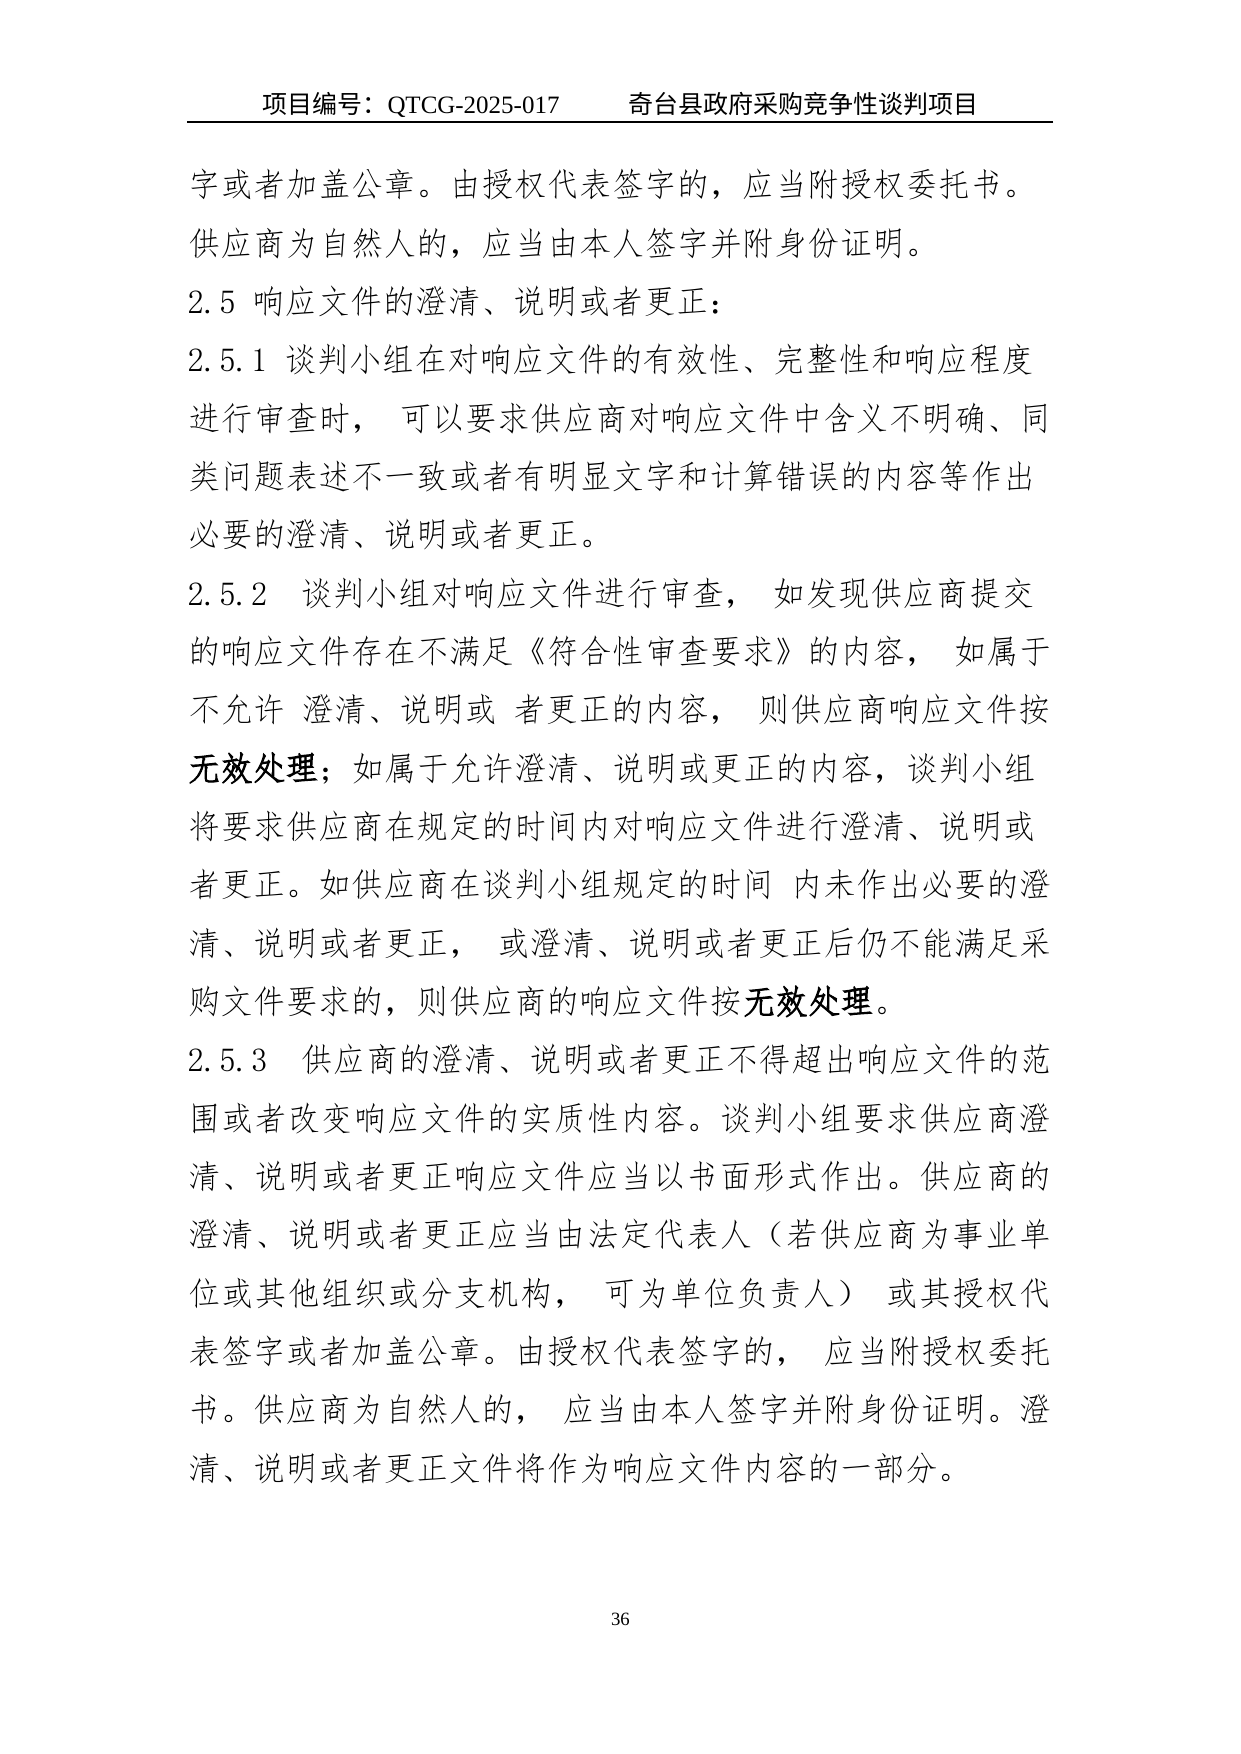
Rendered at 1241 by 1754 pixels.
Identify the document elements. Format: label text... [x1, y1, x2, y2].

text 2.5.3 供应商的澄清、说明或者更正不得超出响应文件的范围或者改变响应文件的实质性内容。谈判小组要求供应商澄清、说明或者更正响应文件应当以书面形式作出。供应商的澄清、说明或者更正应当由法定代表人（若供应商为事业单位或其他组织或分支机构， 可为单位负责人） 或其授权代表签字或者加盖公章。由授权代表签字的， 应当附授权委托书。供应商为自然人的， 应当由本人签字并附身份证明。澄清、说明或者更正文件将作为响应文件内容的一部分。 [187, 1025, 1053, 1492]
text 2.5 响应文件的澄清、说明或者更正： [187, 267, 1053, 325]
text 2.5.2 谈判小组对响应文件进行审查， 如发现供应商提交的响应文件存在不满足《符合性审查要求》的内容， 如属于不允许 澄清、说明或 者更正的内容， 则供应商响应文件按无效处理；如属于允许澄清、说明或更正的内容，谈判小组将要求供应商在规定的时间内对响应文件进行澄清、说明或者更正。如供应商在谈判小组规定的时间 内未作出必要的澄清、说明或者更正， 或澄清、说明或者更正后仍不能满足采购文件要求的，则供应商的响应文件按无效处理。 [187, 558, 1053, 1025]
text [187, 150, 1053, 267]
text 2.5.1 谈判小组在对响应文件的有效性、完整性和响应程度进行审查时， 可以要求供应商对响应文件中含义不明确、同类问题表述不一致或者有明显文字和计算错误的内容等作出必要的澄清、说明或者更正。 [187, 325, 1053, 558]
